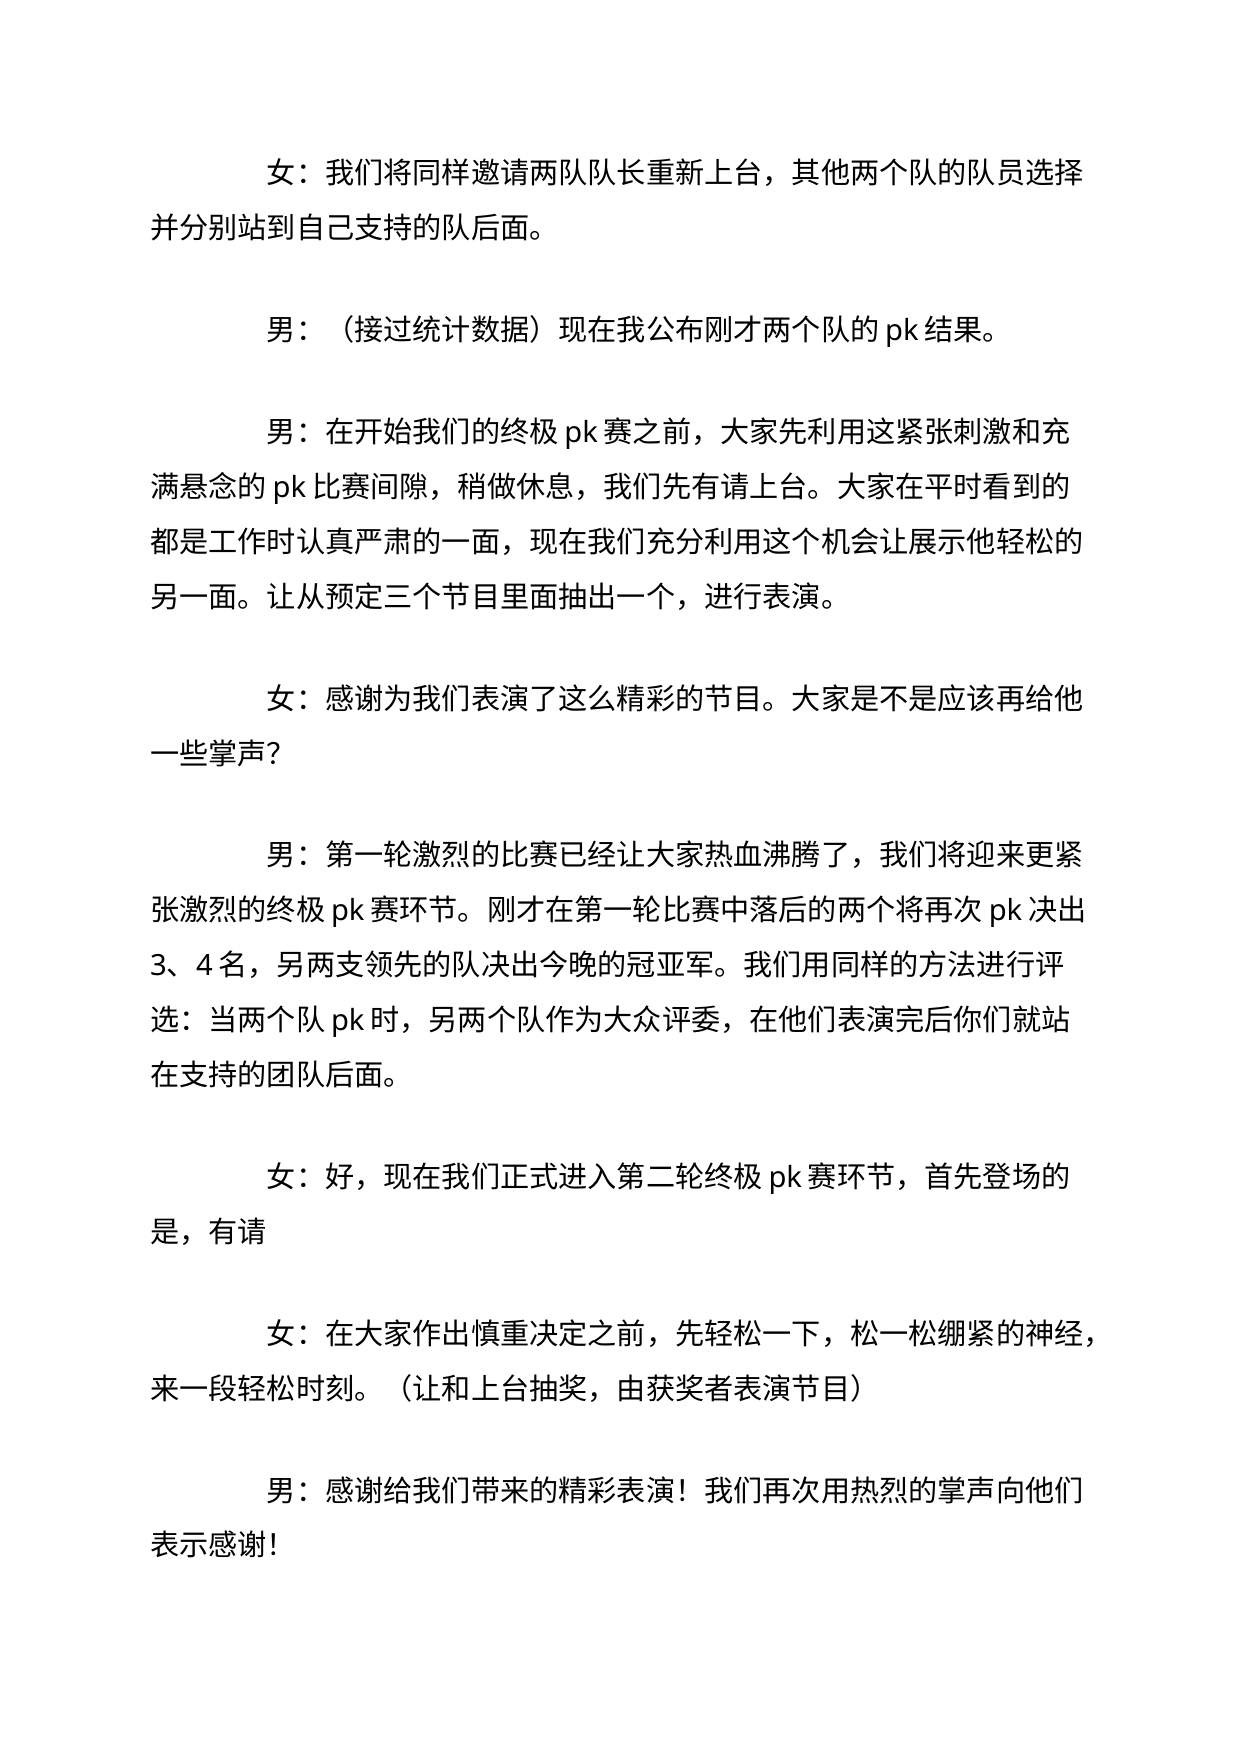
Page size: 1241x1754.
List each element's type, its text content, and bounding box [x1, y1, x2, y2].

text 女：感谢为我们表演了这么精彩的节目。大家是不是应该再给他一些掌声？ [150, 675, 1090, 772]
text 男：感谢给我们带来的精彩表演！我们再次用热烈的掌声向他们表示感谢！ [150, 1467, 1090, 1564]
text 女：我们将同样邀请两队队长重新上台，其他两个队的队员选择并分别站到自己支持的队后面。 [150, 150, 1090, 247]
text 男：在开始我们的终极pk赛之前，大家先利用这紧张刺激和充满悬念的pk比赛间隙，稍做休息，我们先有请上台。大家在平时看到的都是工作时认真严肃的一面，现在我们充分利用这个机会让展示他轻松的另一面。让从预定三个节目里面抽出一个，进行表演。 [150, 409, 1090, 616]
text 男：（接过统计数据）现在我公布刚才两个队的pk结果。 [150, 307, 1090, 349]
text 男：第一轮激烈的比赛已经让大家热血沸腾了，我们将迎来更紧张激烈的终极pk赛环节。刚才在第一轮比赛中落后的两个将再次pk决出3、4名，另两支领先的队决出今晚的冠亚军。我们用同样的方法进行评选：当两个队pk时，另两个队作为大众评委，在他们表演完后你们就站在支持的团队后面。 [150, 832, 1090, 1094]
text 女：好，现在我们正式进入第二轮终极pk赛环节，首先登场的是，有请 [150, 1154, 1090, 1251]
text 女：在大家作出慎重决定之前，先轻松一下，松一松绷紧的神经，来一段轻松时刻。（让和上台抽奖，由获奖者表演节目） [150, 1310, 1090, 1408]
